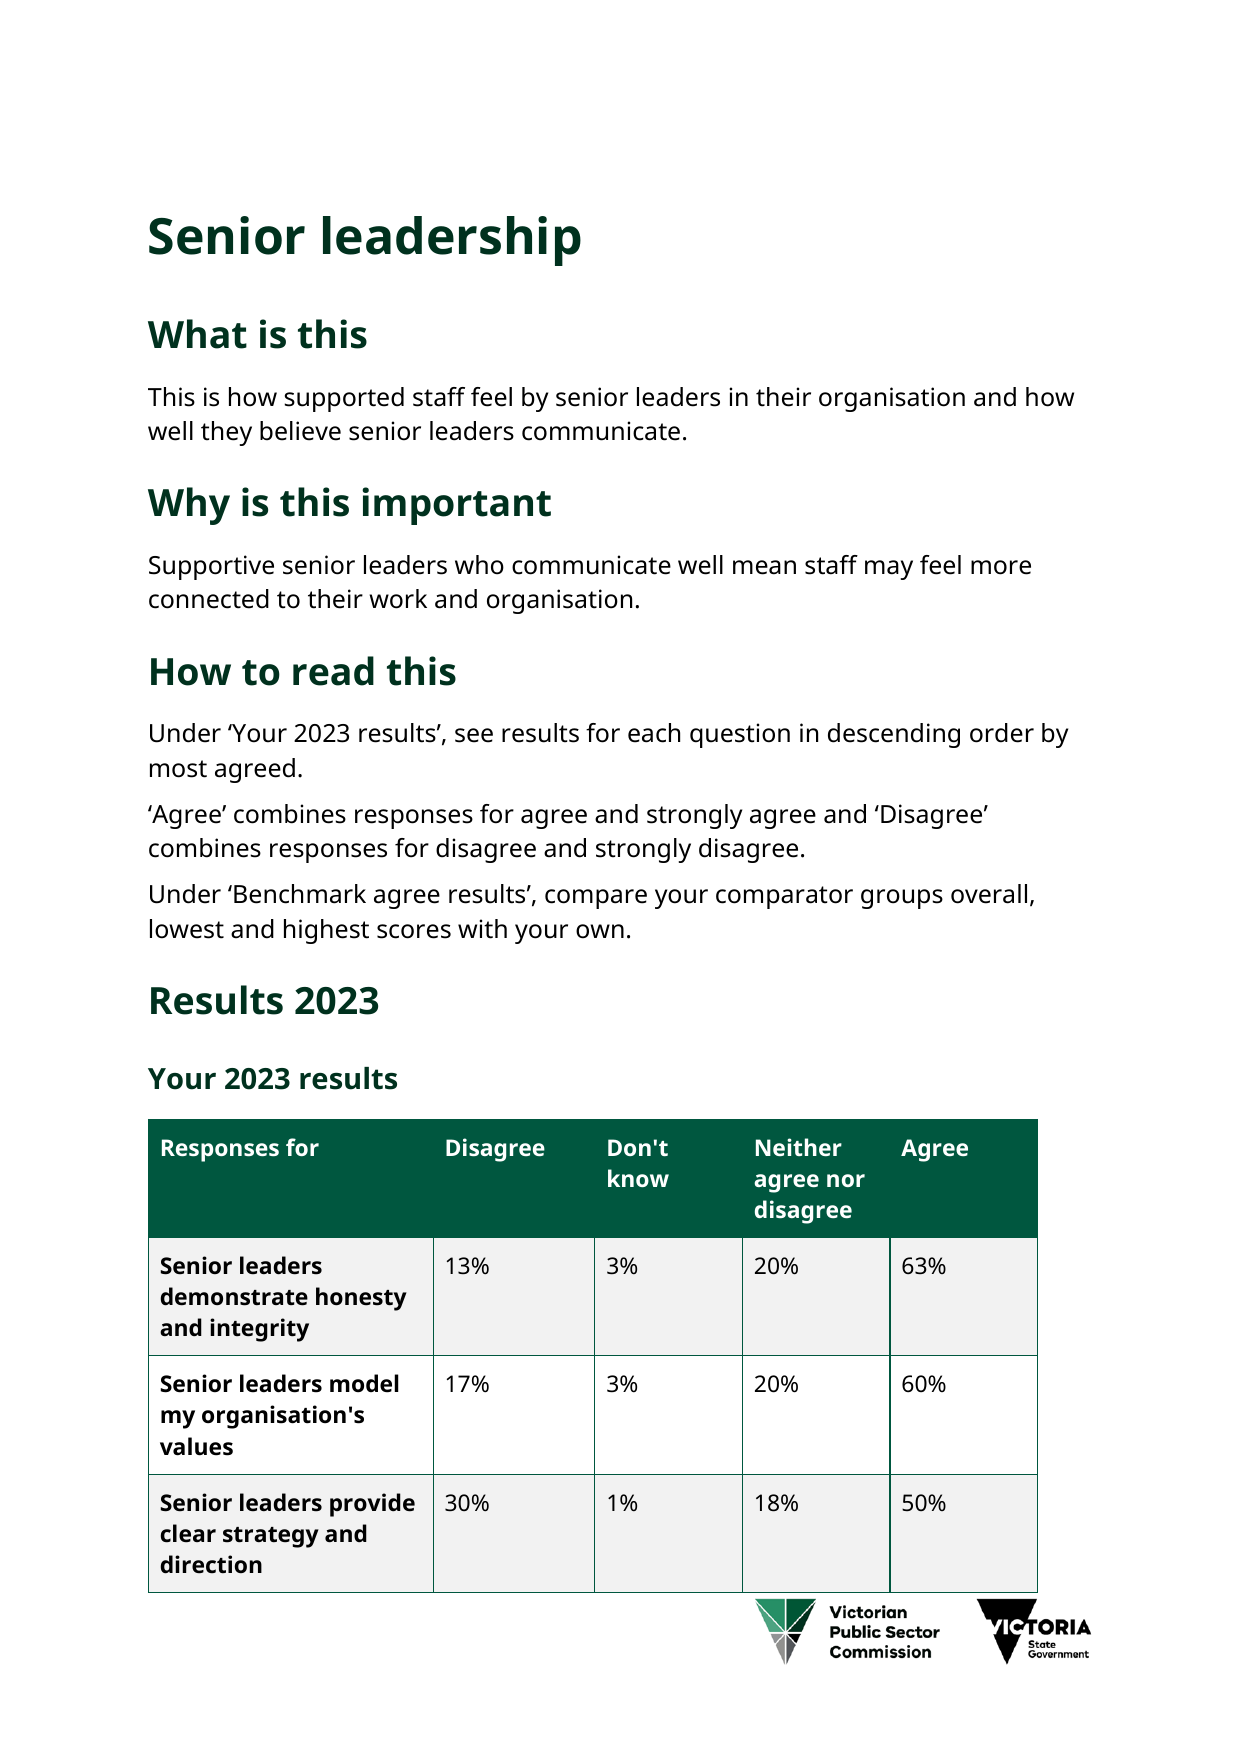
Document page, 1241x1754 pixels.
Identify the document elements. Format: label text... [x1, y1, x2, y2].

subtitle Your 2023 results [148, 1058, 1092, 1098]
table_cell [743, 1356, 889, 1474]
subtitle Senior leadership [148, 201, 1092, 269]
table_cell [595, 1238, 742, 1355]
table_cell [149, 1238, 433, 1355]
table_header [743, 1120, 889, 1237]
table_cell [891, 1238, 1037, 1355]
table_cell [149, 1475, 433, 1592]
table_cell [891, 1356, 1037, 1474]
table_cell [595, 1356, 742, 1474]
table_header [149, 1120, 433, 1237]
text Under ‘Your 2023 results’, see results for each question in descending order by most agreed. [148, 716, 1092, 784]
text Under ‘Benchmark agree results’, compare your comparator groups overall, lowest and highest scores with your own. [148, 877, 1092, 945]
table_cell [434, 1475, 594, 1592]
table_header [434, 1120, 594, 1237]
text ‘Agree’ combines responses for agree and strongly agree and ‘Disagree’ combines responses for disagree and strongly disagree. [148, 797, 1092, 865]
subtitle How to read this [148, 645, 1092, 696]
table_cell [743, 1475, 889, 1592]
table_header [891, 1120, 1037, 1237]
text Supportive senior leaders who communicate well mean staff may feel more connected to their work and organisation. [148, 548, 1092, 616]
picture [754, 1598, 1093, 1666]
subtitle Why is this important [148, 477, 1092, 528]
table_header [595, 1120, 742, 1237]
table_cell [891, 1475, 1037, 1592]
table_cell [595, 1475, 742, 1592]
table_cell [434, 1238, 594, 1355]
subtitle What is this [148, 308, 1092, 359]
subtitle Results 2023 [148, 974, 1092, 1026]
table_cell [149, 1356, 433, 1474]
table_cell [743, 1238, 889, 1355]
text This is how supported staff feel by senior leaders in their organisation and how well they believe senior leaders communicate. [148, 379, 1092, 447]
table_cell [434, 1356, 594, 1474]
